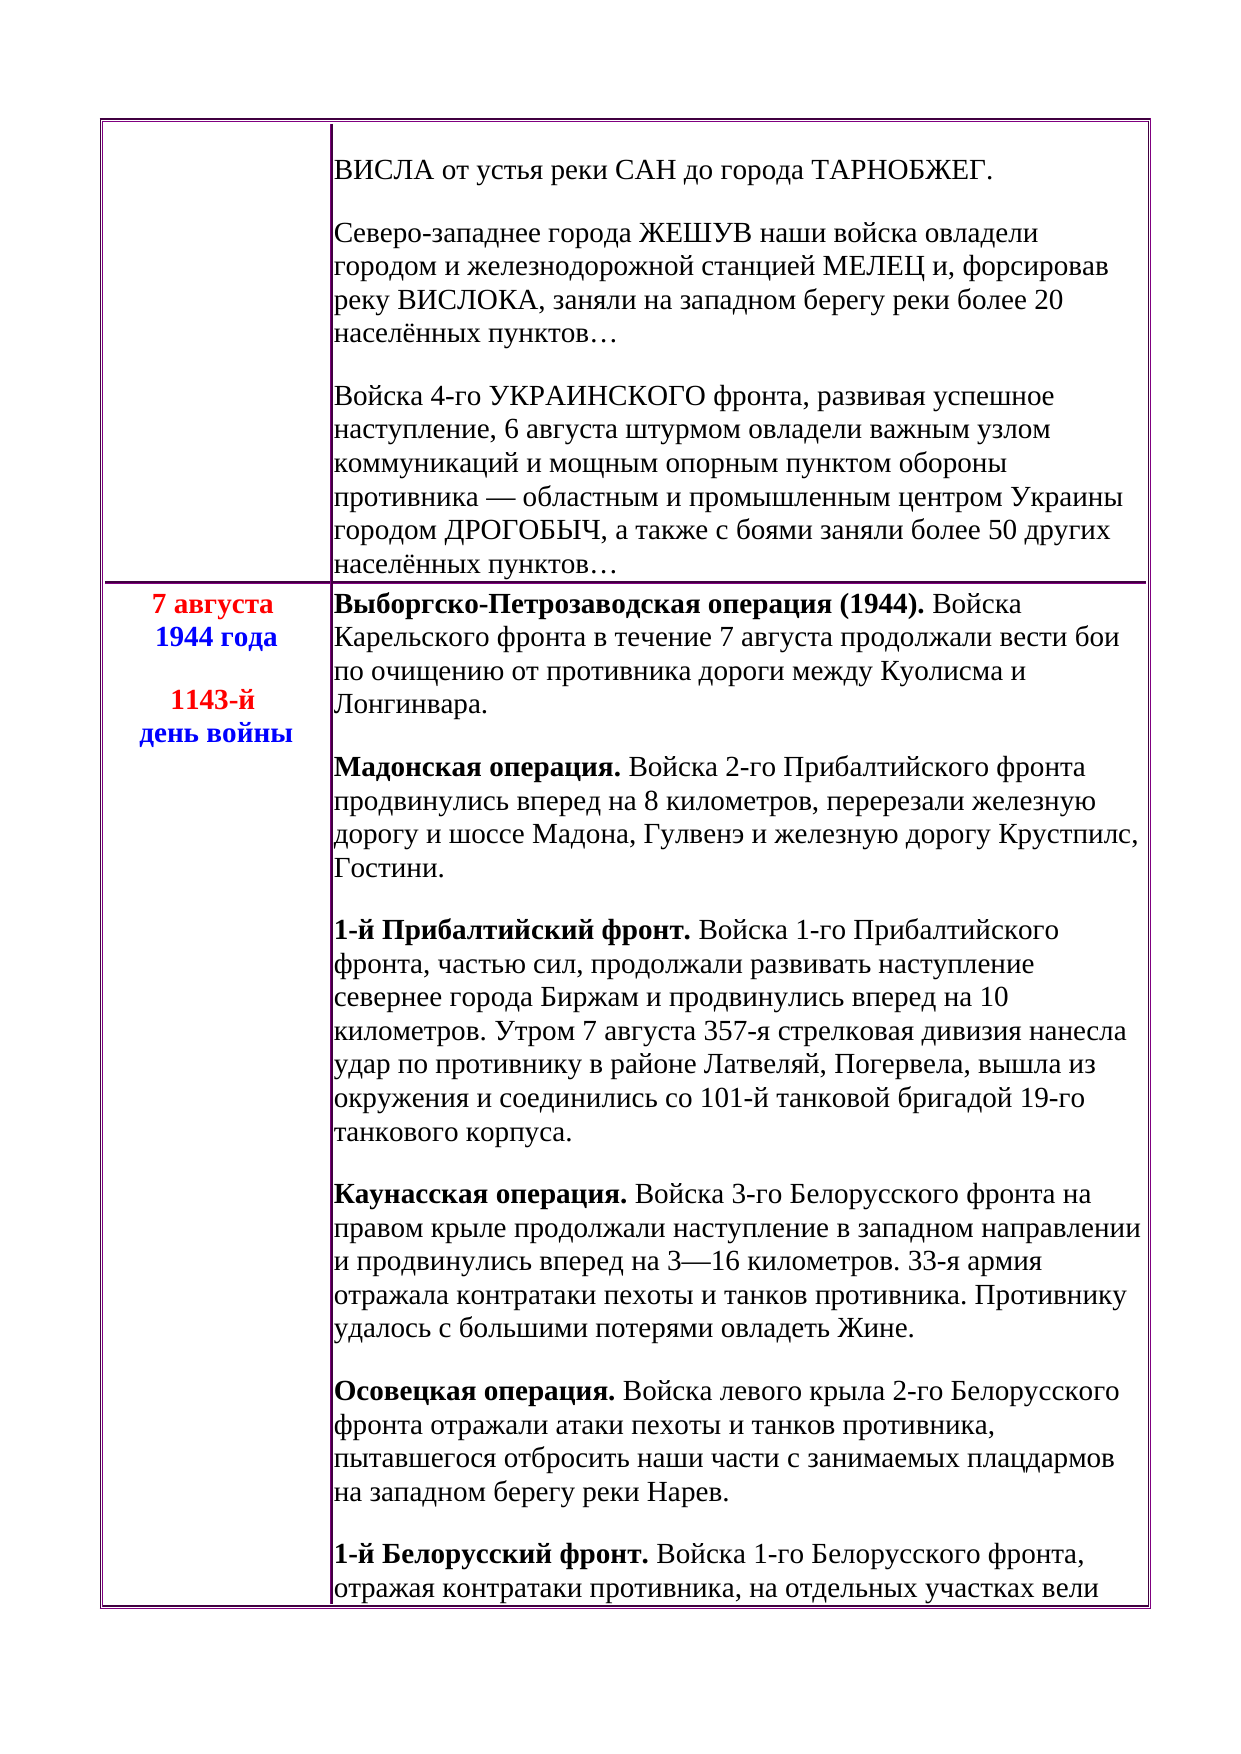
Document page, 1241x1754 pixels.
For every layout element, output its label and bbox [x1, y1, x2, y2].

table_cell [103, 581, 331, 1605]
table_cell [331, 581, 1148, 1605]
table_cell [331, 122, 1148, 581]
table_cell [103, 122, 331, 581]
